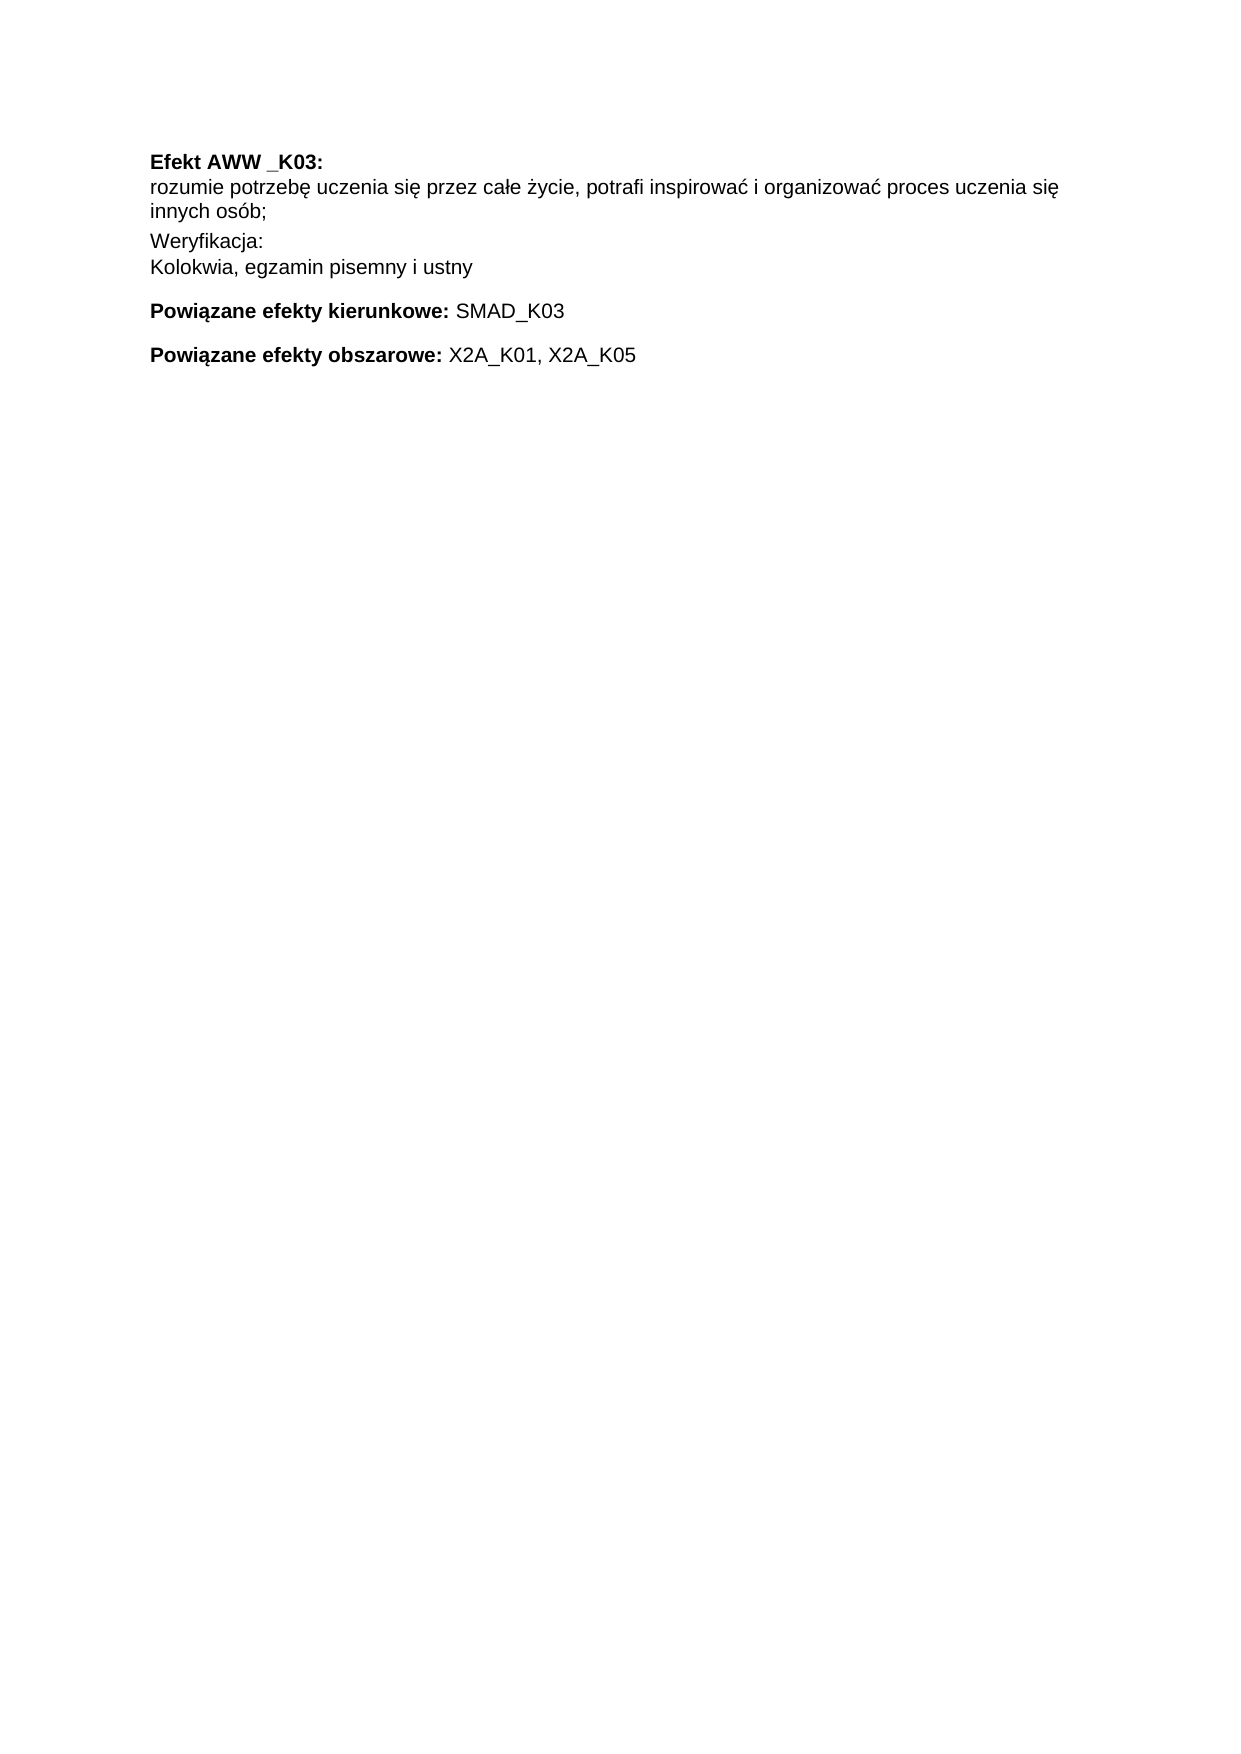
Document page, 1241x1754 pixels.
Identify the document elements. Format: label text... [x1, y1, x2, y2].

text Powiązane efekty kierunkowe: SMAD_K03 [150, 299, 1090, 323]
text Powiązane efekty obszarowe: X2A_K01, X2A_K05 [150, 343, 1090, 367]
text Efekt AWW _K03: [150, 150, 1090, 174]
text Weryfikacja: [150, 229, 1090, 253]
text Kolokwia, egzamin pisemny i ustny [150, 255, 1090, 279]
text rozumie potrzebę uczenia się przez całe życie, potrafi inspirować i organizować proces uczenia się innych osób; [150, 175, 1090, 223]
